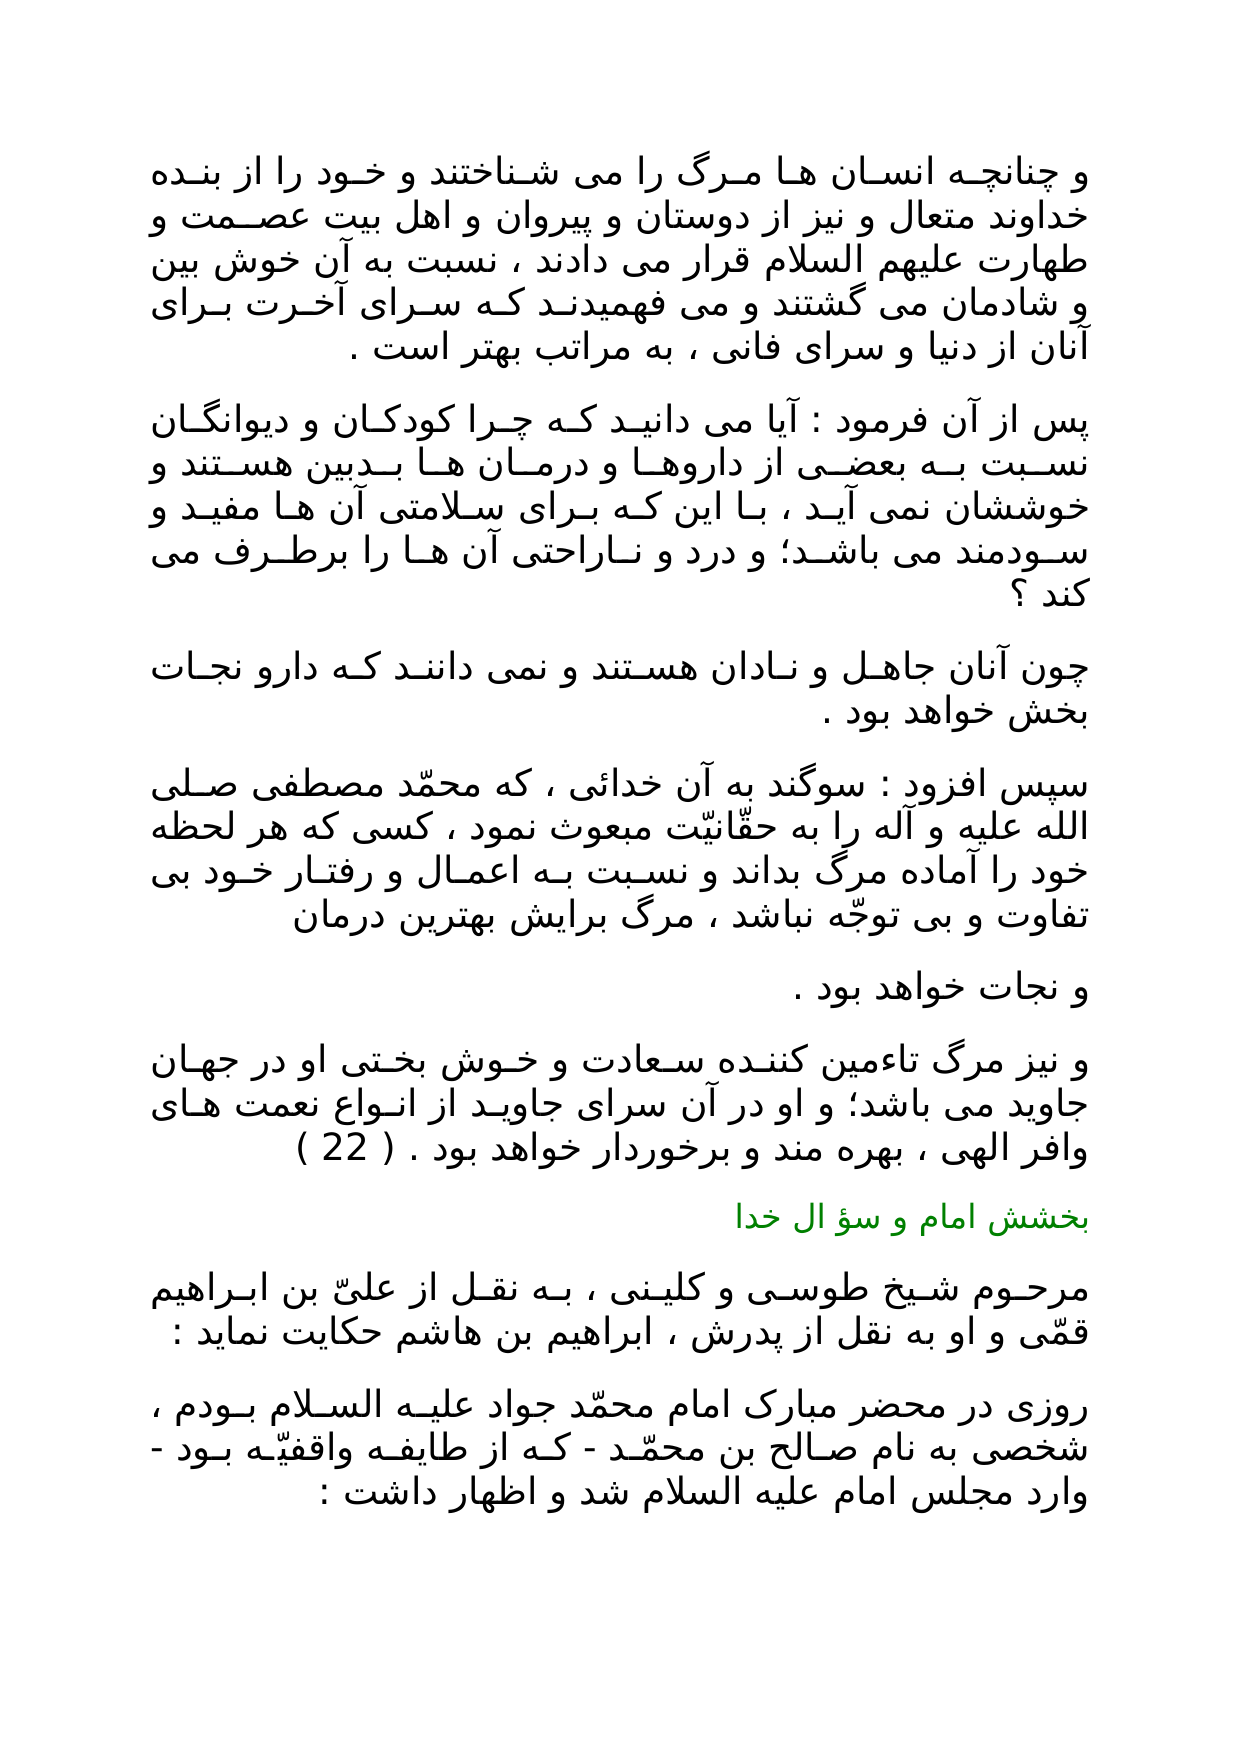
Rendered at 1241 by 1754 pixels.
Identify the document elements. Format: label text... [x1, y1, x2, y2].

text مرحوم شیخ طوسی و کلینی ، به نقل از علیّ بن ابراهیم قمّی و او به نقل از پدرش ، ابراهیم بن هاشم حکایت نماید : [150, 1266, 1090, 1353]
text پس از آن فرمود : آیا می دانید که چرا کودکان و دیوانگان نسبت به بعضی از داروها و درمان ها بدبین هستند و خوششان نمی آید ، با این که برای سلامتی آن ها مفید و سودمند می باشد؛ و درد و ناراحتی آن ها را برطرف می کند ؟ [150, 397, 1090, 616]
text و چنانچه انسان ها مرگ را می شناختند و خود را از بنده خداوند متعال و نیز از دوستان و پیروان و اهل بیت عصمت و طهارت علیهم السلام قرار می دادند ، نسبت به آن خوش بین و شادمان می گشتند و می فهمیدند که سرای آخرت برای آنان از دنیا و سرای فانی ، به مراتب بهتر است . [150, 150, 1090, 368]
text روزی در محضر مبارک امام محمّد جواد علیه السلام بودم ، شخصی به نام صالح بن محمّد - که از طایفه واقفیّه بود - وارد مجلس امام علیه السلام شد و اظهار داشت : [150, 1382, 1090, 1513]
text چون آنان جاهل و نادان هستند و نمی دانند که دارو نجات بخش خواهد بود . [150, 645, 1090, 732]
subtitle بخشش امام و سؤ ال خدا [150, 1198, 1090, 1237]
text و نیز مرگ تاءمین کننده سعادت و خوش بختی او در جهان جاوید می باشد؛ و او در آن سرای جاوید از انواع نعمت های وافر الهی ، بهره مند و برخوردار خواهد بود . ( 22 ) [150, 1038, 1090, 1169]
text و نجات خواهد بود . [150, 965, 1090, 1009]
text سپس افزود : سوگند به آن خدائی ، که محمّد مصطفی صلی الله علیه و آله را به حقّانیّت مبعوث نمود ، کسی که هر لحظه خود را آماده مرگ بداند و نسبت به اعمال و رفتار خود بی تفاوت و بی توجّه نباشد ، مرگ برایش بهترین درمان [150, 761, 1090, 936]
